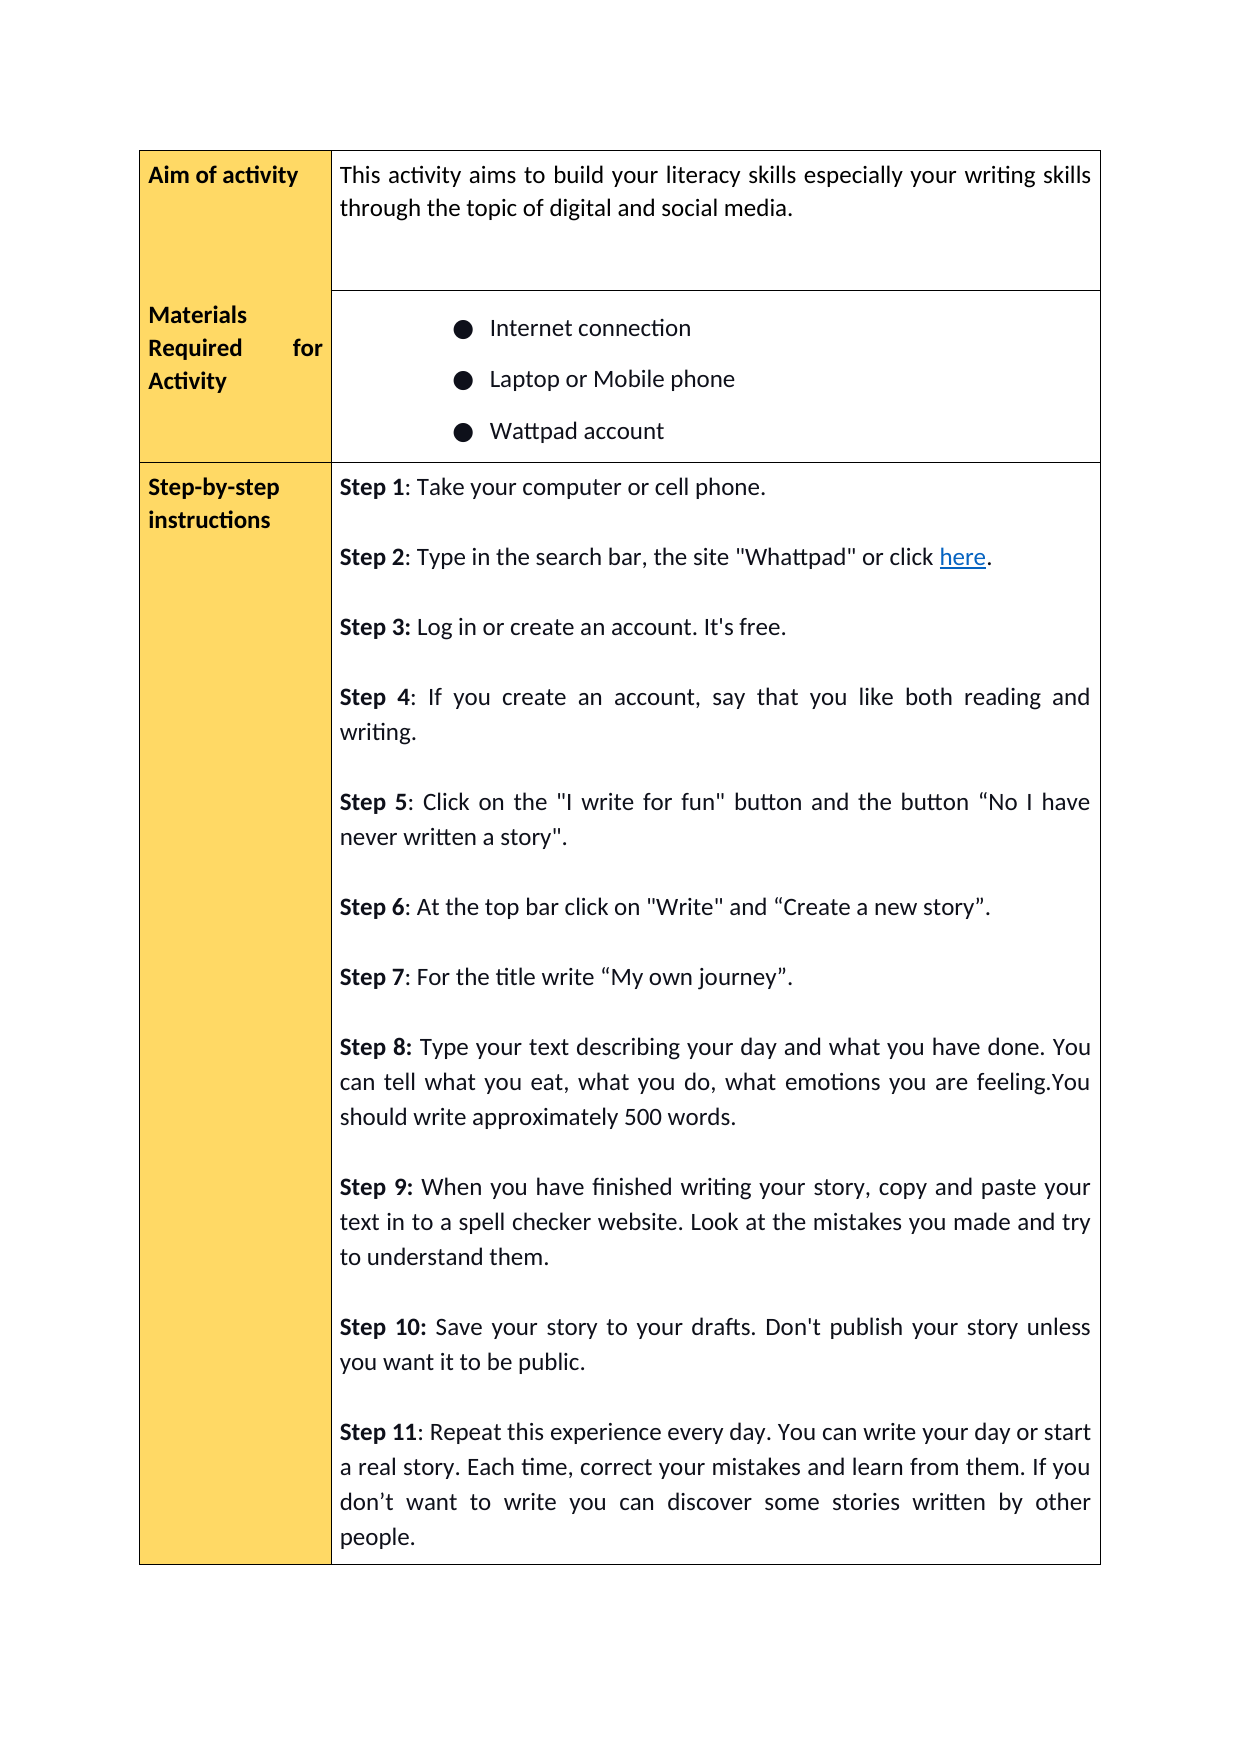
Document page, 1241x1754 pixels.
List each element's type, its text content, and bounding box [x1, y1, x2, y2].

table_cell This activity aims to build your literacy skills especially your writing skills through the topic of digital and social media. [332, 151, 1100, 290]
table_cell Aim of activity [140, 151, 331, 290]
table_cell Step-by-step instructions [140, 463, 331, 1564]
table_cell Internet connection Laptop or Mobile phone Wattpad account [332, 291, 1100, 462]
table_cell Materials Required for Activity [140, 290, 331, 462]
table_cell Step 1: Take your computer or cell phone. Step 2: Type in the search bar, the site "Whattpad" or click here. Step 3: Log in or create an account. It's free. Step 4: If you create an account, say that you like both reading and writing. Step 5: Click on the "I write for fun" button and the button “No I have never written a story". Step 6: At the top bar click on "Write" and “Create a new story”. Step 7: For the title write “My own journey”. Step 8: Type your text describing your day and what you have done. You can tell what you eat, what you do, what emotions you are feeling.You should write approximately 500 words. Step 9: When you have finished writing your story, copy and paste your text in to a spell checker website. Look at the mistakes you made and try to understand them. Step 10: Save your story to your drafts. Don't publish your story unless you want it to be public. Step 11: Repeat this experience every day. You can write your day or start a real story. Each time, correct your mistakes and learn from them. If you don’t want to write you can discover some stories written by other people. [332, 463, 1100, 1564]
